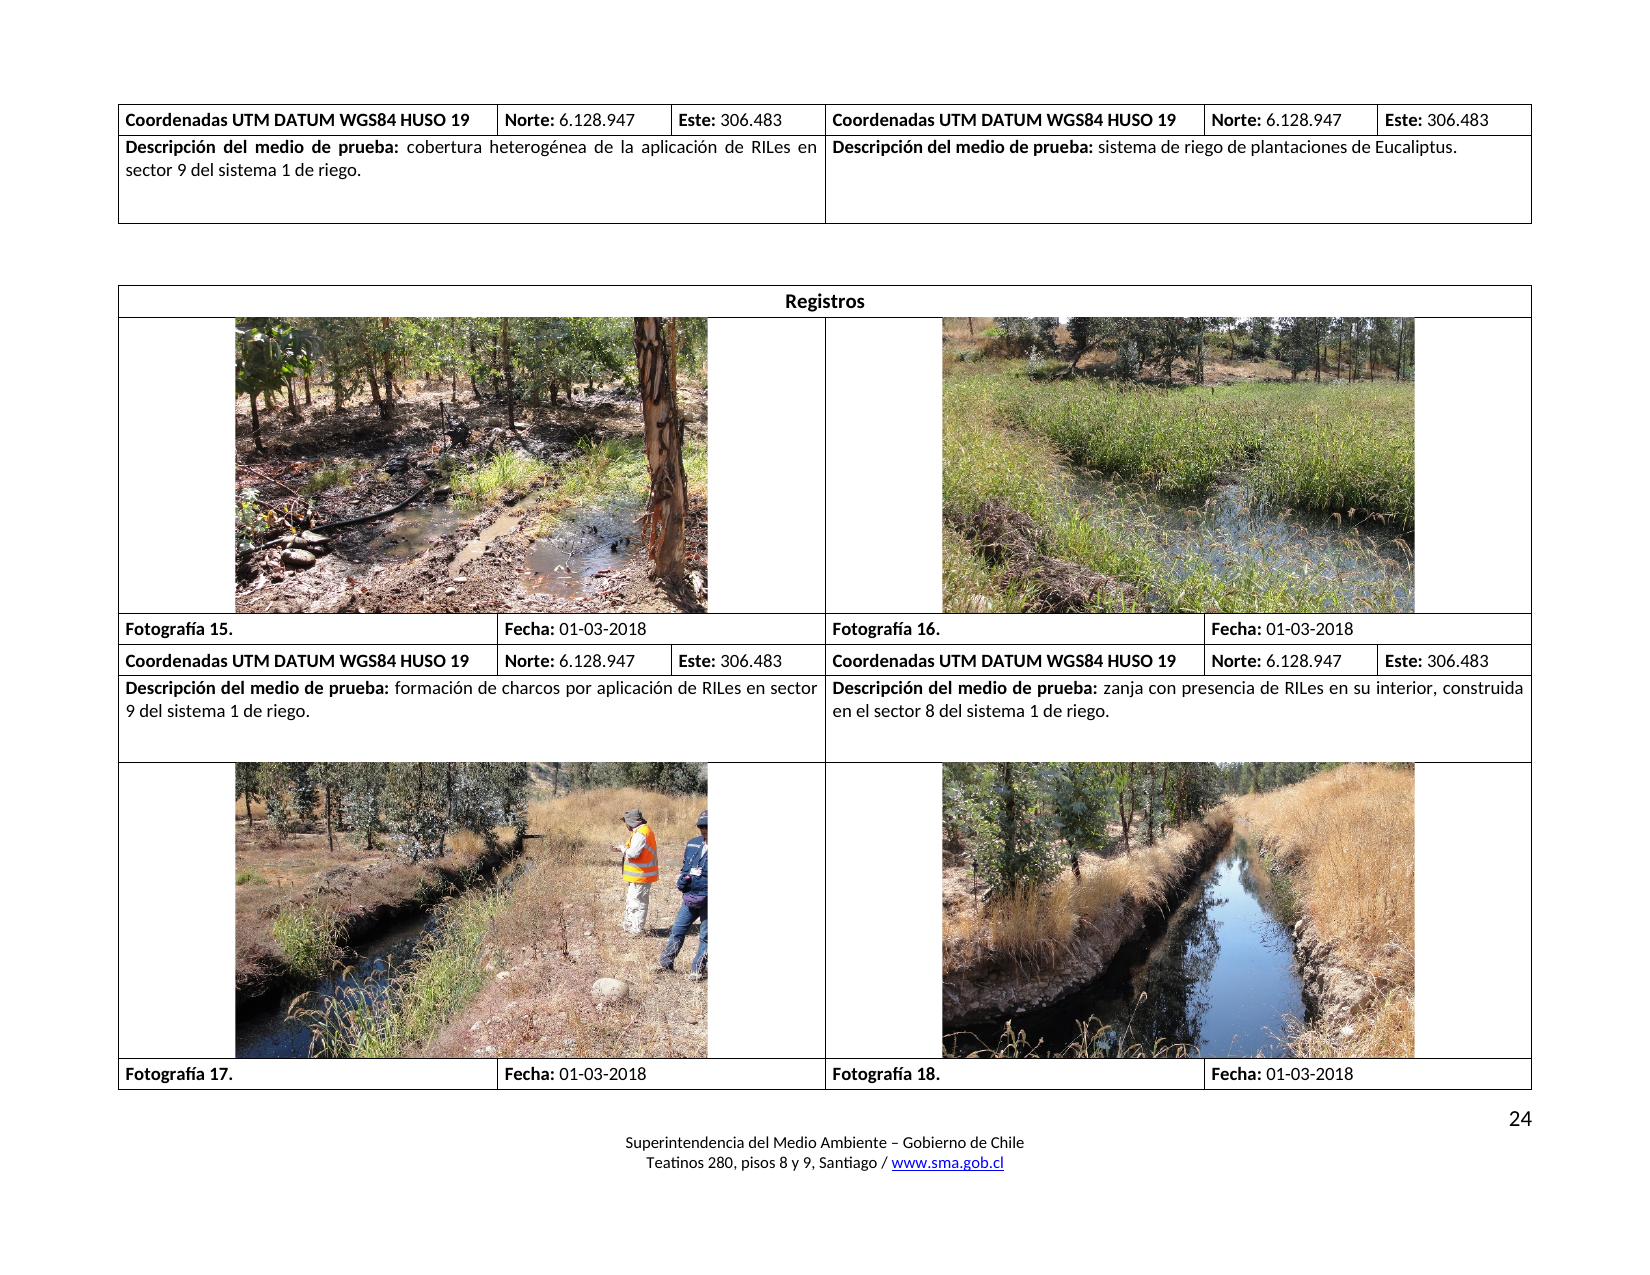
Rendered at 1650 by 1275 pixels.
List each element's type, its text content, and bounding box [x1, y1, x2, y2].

table_cell Descripción del medio de prueba: cobertura heterogénea de la aplicación de RILes en sector 9 del sistema 1 de riego. [119, 136, 825, 223]
table_cell Norte: 6.128.947 [498, 105, 671, 135]
table_cell Descripción del medio de prueba: formación de charcos por aplicación de RILes en sector 9 del sistema 1 de riego. [119, 676, 825, 762]
picture [942, 762, 1415, 1058]
table_cell Coordenadas UTM DATUM WGS84 HUSO 19 [826, 645, 1204, 675]
table_cell Descripción del medio de prueba: zanja con presencia de RILes en su interior, construida en el sector 8 del sistema 1 de riego. [826, 676, 1531, 762]
table_cell Fotografía 15. [119, 614, 497, 644]
table_cell [708, 763, 825, 1058]
table_cell Este: 306.483 [672, 645, 825, 675]
table_cell Coordenadas UTM DATUM WGS84 HUSO 19 [826, 105, 1204, 135]
table_cell [826, 763, 942, 1058]
table_cell Este: 306.483 [1378, 645, 1531, 675]
table_cell [826, 318, 942, 613]
table_cell Descripción del medio de prueba: sistema de riego de plantaciones de Eucaliptus. [826, 136, 1531, 223]
table_cell Norte: 6.128.947 [1205, 105, 1377, 135]
table_cell Norte: 6.128.947 [498, 645, 671, 675]
picture [235, 762, 708, 1058]
table_cell Fecha: 01-03-2018 [498, 614, 825, 644]
table_cell Fecha: 01-03-2018 [498, 1059, 825, 1089]
table_cell [708, 318, 825, 613]
table_cell Norte: 6.128.947 [1205, 645, 1377, 675]
table_cell [1415, 318, 1531, 613]
picture [942, 317, 1415, 613]
table_cell Coordenadas UTM DATUM WGS84 HUSO 19 [119, 105, 497, 135]
table_cell Este: 306.483 [1378, 105, 1531, 135]
table_cell Fecha: 01-03-2018 [1205, 1059, 1531, 1089]
table_cell Fotografía 17. [119, 1059, 497, 1089]
table_cell Fotografía 16. [826, 614, 1204, 644]
picture [235, 317, 708, 613]
table_cell Fecha: 01-03-2018 [1205, 614, 1531, 644]
table_cell [119, 763, 235, 1058]
table_cell [119, 318, 235, 613]
table_cell Fotografía 18. [826, 1059, 1204, 1089]
table_cell Coordenadas UTM DATUM WGS84 HUSO 19 [119, 645, 497, 675]
table_header Registros [119, 286, 1531, 317]
table_cell Este: 306.483 [672, 105, 825, 135]
table_cell [1415, 763, 1531, 1058]
